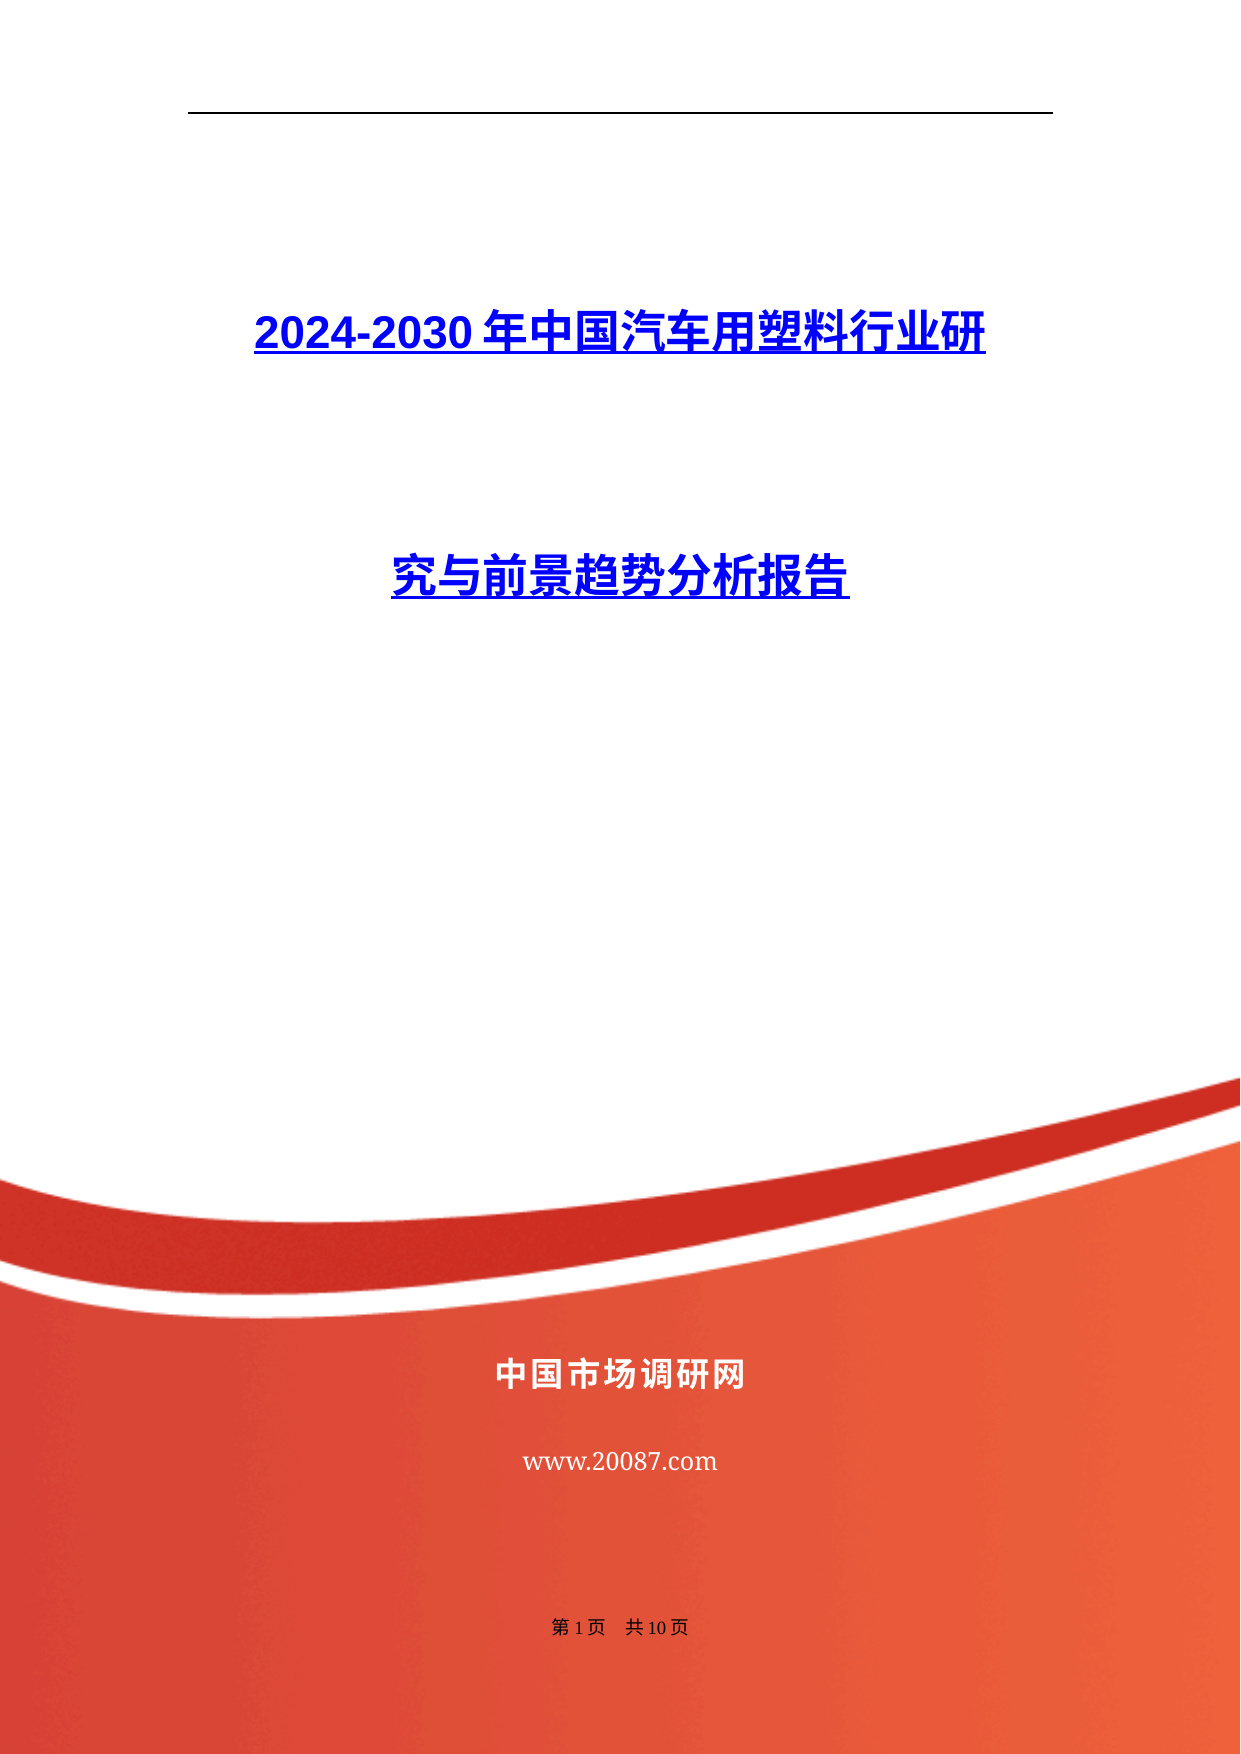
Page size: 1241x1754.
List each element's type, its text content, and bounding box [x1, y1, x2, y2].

text www.20087.com [187, 1428, 1053, 1493]
picture [0, 1006, 1241, 1754]
subtitle 中国市场调研网 [187, 1339, 1053, 1404]
table_header 2024-2030年中国汽车用塑料行业研究与前景趋势分析报告 [188, 207, 1053, 773]
